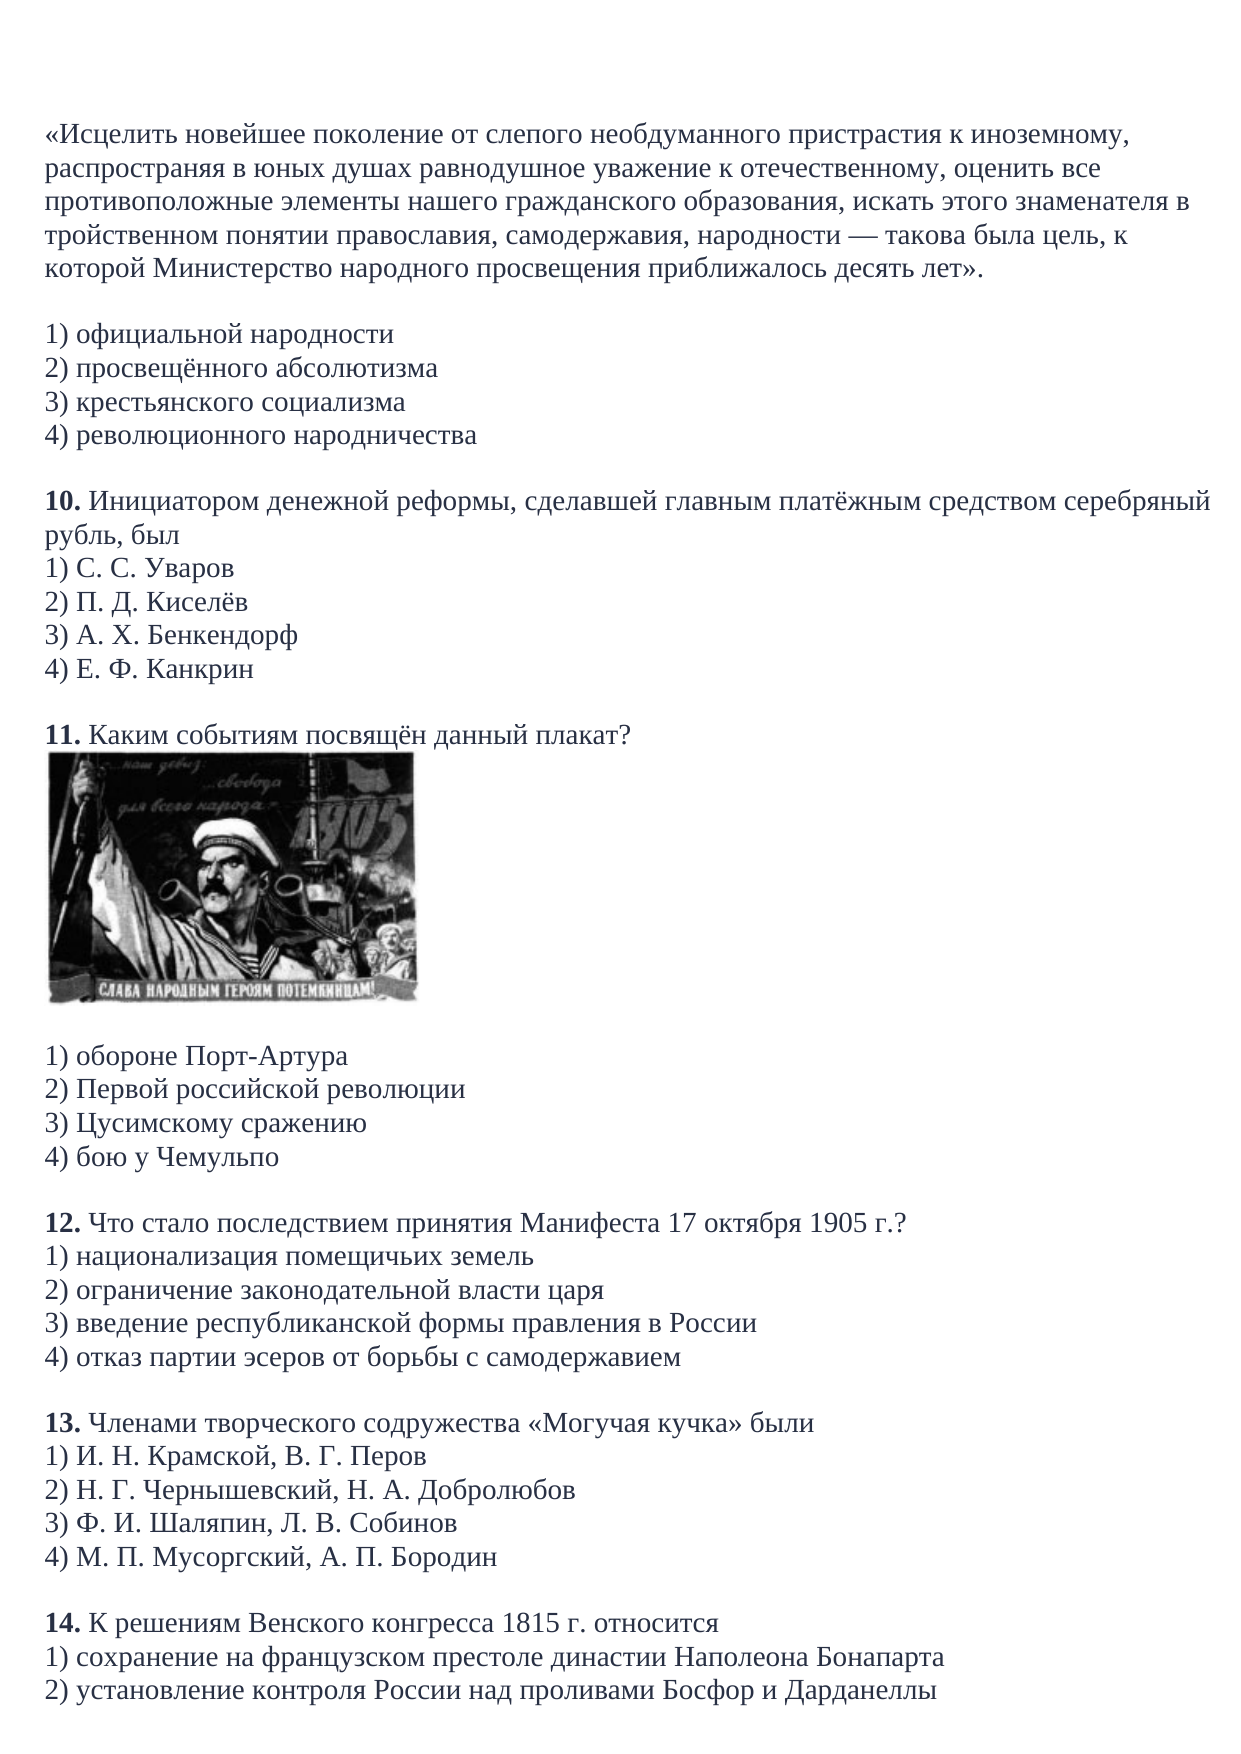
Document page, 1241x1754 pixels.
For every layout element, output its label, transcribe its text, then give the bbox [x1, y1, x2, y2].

text 1) И. Н. Крамской, В. Г. Перов 2) Н. Г. Чернышевский, Н. А. Добролюбов 3) Ф. И. Шаляпин, Л. В. Собинов 4) М. П. Мусоргский, А. П. Бородин [44, 1438, 1226, 1573]
text 14. К решениям Венского конгресса 1815 г. относится [44, 1605, 1226, 1639]
text 11. Каким событиям посвящён данный плакат? [44, 717, 1226, 751]
text 13. Членами творческого содружества «Могучая кучка» были [44, 1405, 1226, 1438]
text 1) национализация помещичьих земель 2) ограничение законодательной власти царя 3) введение республиканской формы правления в России 4) отказ партии эсеров от борьбы с самодержавием [44, 1238, 1226, 1372]
picture [44, 750, 420, 1006]
text 1) С. С. Уваров 2) П. Д. Киселёв 3) А. X. Бенкендорф 4) Е. Ф. Канкрин [44, 550, 1226, 684]
text 1) обороне Порт-Артура 2) Первой российской революции 3) Цусимскому сражению 4) бою у Чемульпо [44, 1038, 1226, 1172]
text 1) официальной народности 2) просвещённого абсолютизма 3) крестьянского социализма 4) революционного народничества [44, 317, 1226, 451]
text «Исцелить новейшее поколение от слепого необдуманного пристрастия к иноземному, распространяя в юных душах равнодушное уважение к отечественному, оценить все противоположные элементы нашего гражданского образования, искать этого знаменателя в тройственном понятии православия, самодержавия, народности — такова была цель, к которой Министерство народного просвещения приближалось десять лет». [44, 116, 1226, 284]
text 12. Что стало последствием принятия Манифеста 17 октября 1905 г.? [44, 1205, 1226, 1238]
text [44, 1639, 1226, 1706]
text 10. Инициатором денежной реформы, сделавшей главным платёжным средством серебряный рубль, был [44, 483, 1226, 550]
